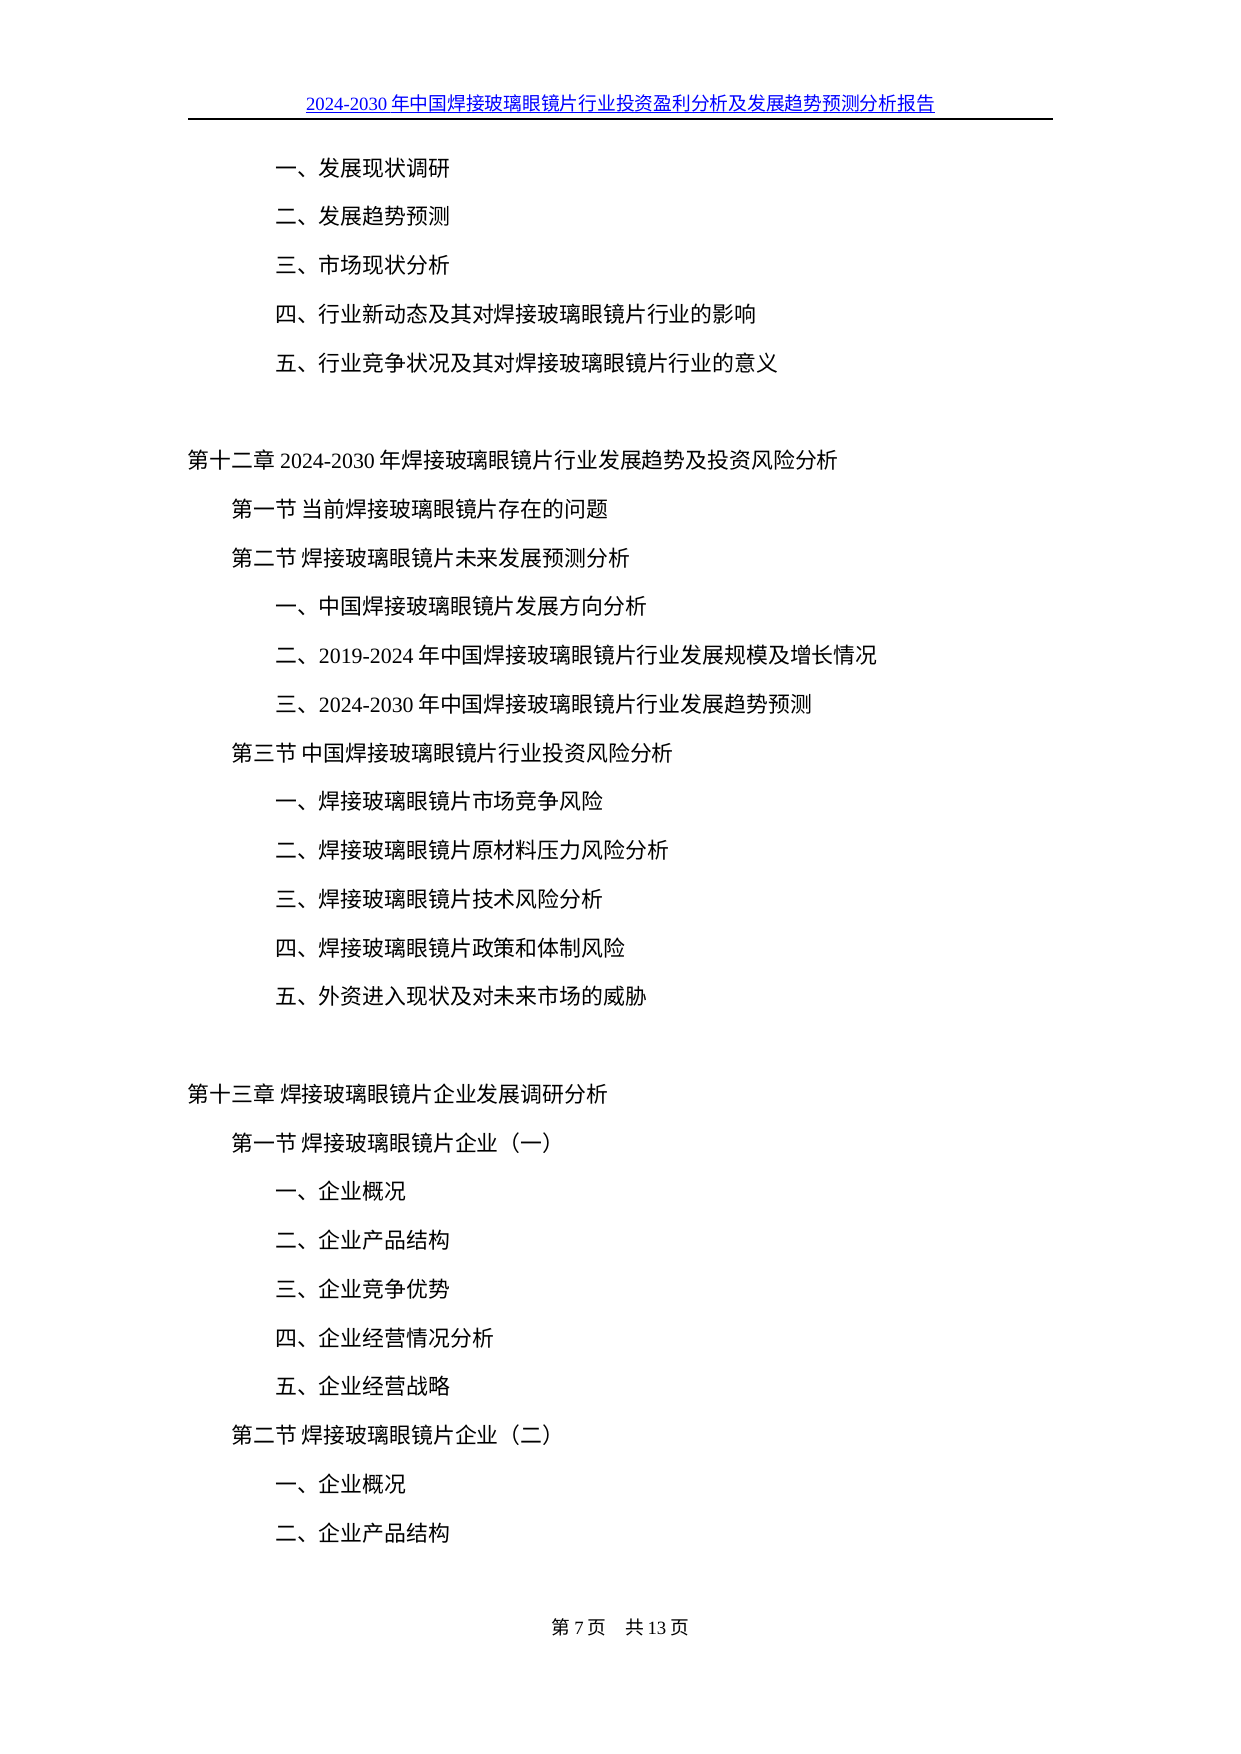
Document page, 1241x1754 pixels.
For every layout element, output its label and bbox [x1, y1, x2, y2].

text [187, 150, 1053, 1548]
